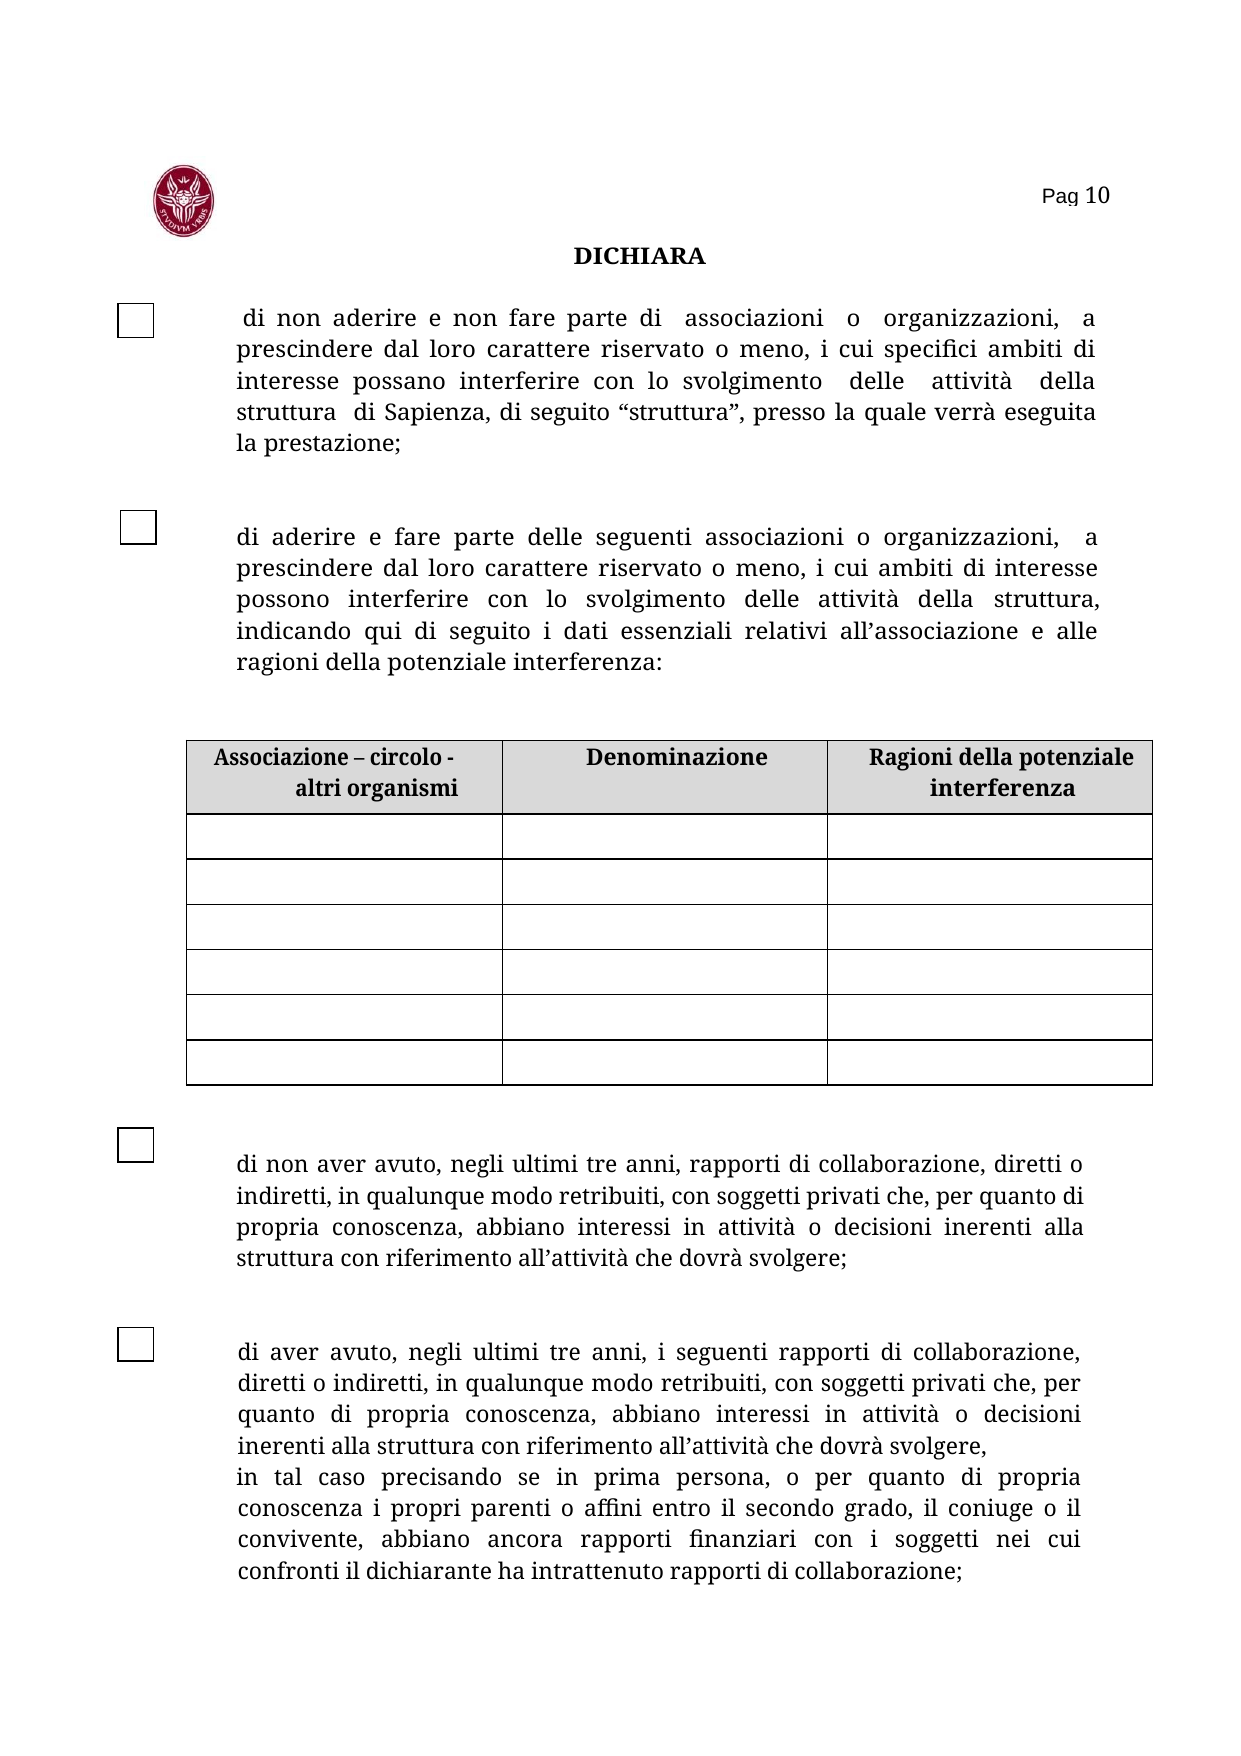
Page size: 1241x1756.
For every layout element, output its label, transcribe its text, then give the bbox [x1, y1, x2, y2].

table_cell [503, 950, 827, 994]
table_cell [187, 815, 502, 858]
text di aver avuto, negli ultimi tre anni, i seguenti rapporti di collaborazione, diretti o indiretti, in qualunque modo retribuiti, con soggetti privati che, per quanto di propria conoscenza, abbiano interessi in attività o decisioni inerenti alla struttura con riferimento all’attività che dovrà svolgere, [237, 1336, 1082, 1461]
text di aderire e fare parte delle seguenti associazioni o organizzazioni, a prescindere dal loro carattere riservato o meno, i cui ambiti di interesse possono interferire con lo svolgimento delle attività della struttura, indicando qui di seguito i dati essenziali relativi all’associazione e alle ragioni della potenziale interferenza: [236, 521, 1100, 677]
table_cell [187, 1041, 502, 1084]
table_cell [503, 995, 827, 1039]
table_cell [503, 905, 827, 949]
table_cell [503, 1041, 827, 1084]
table_cell [828, 950, 1152, 994]
table_cell [187, 860, 502, 903]
table_header Denominazione [503, 741, 827, 813]
table_cell [828, 860, 1152, 903]
subtitle DICHIARA [161, 239, 1118, 271]
table_cell [503, 815, 827, 858]
table_cell [187, 995, 502, 1039]
text di non aderire e non fare parte di associazioni o organizzazioni, a prescindere dal loro carattere riservato o meno, i cui specifici ambiti di interesse possano interferire con lo svolgimento delle attività della struttura di Sapienza, di seguito “struttura”, presso la quale verrà eseguita la prestazione; [236, 302, 1097, 458]
picture [144, 156, 218, 241]
text in tal caso precisando se in prima persona, o per quanto di propria conoscenza i propri parenti o affini entro il secondo grado, il coniuge o il convivente, abbiano ancora rapporti finanziari con i soggetti nei cui confronti il dichiarante ha intrattenuto rapporti di collaborazione; [236, 1461, 1082, 1586]
table_cell [828, 995, 1152, 1039]
table_cell [828, 1041, 1152, 1084]
table_cell [187, 905, 502, 949]
table_cell [187, 950, 502, 994]
table_cell [828, 815, 1152, 858]
table_cell [828, 905, 1152, 949]
table_header Ragioni della potenziale interferenza [828, 741, 1152, 813]
table_cell [503, 860, 827, 903]
text di non aver avuto, negli ultimi tre anni, rapporti di collaborazione, diretti o indiretti, in qualunque modo retribuiti, con soggetti privati che, per quanto di propria conoscenza, abbiano interessi in attività o decisioni inerenti alla struttura con riferimento all’attività che dovrà svolgere; [236, 1148, 1085, 1273]
table_header Associazione – circolo - altri organismi [187, 741, 502, 813]
